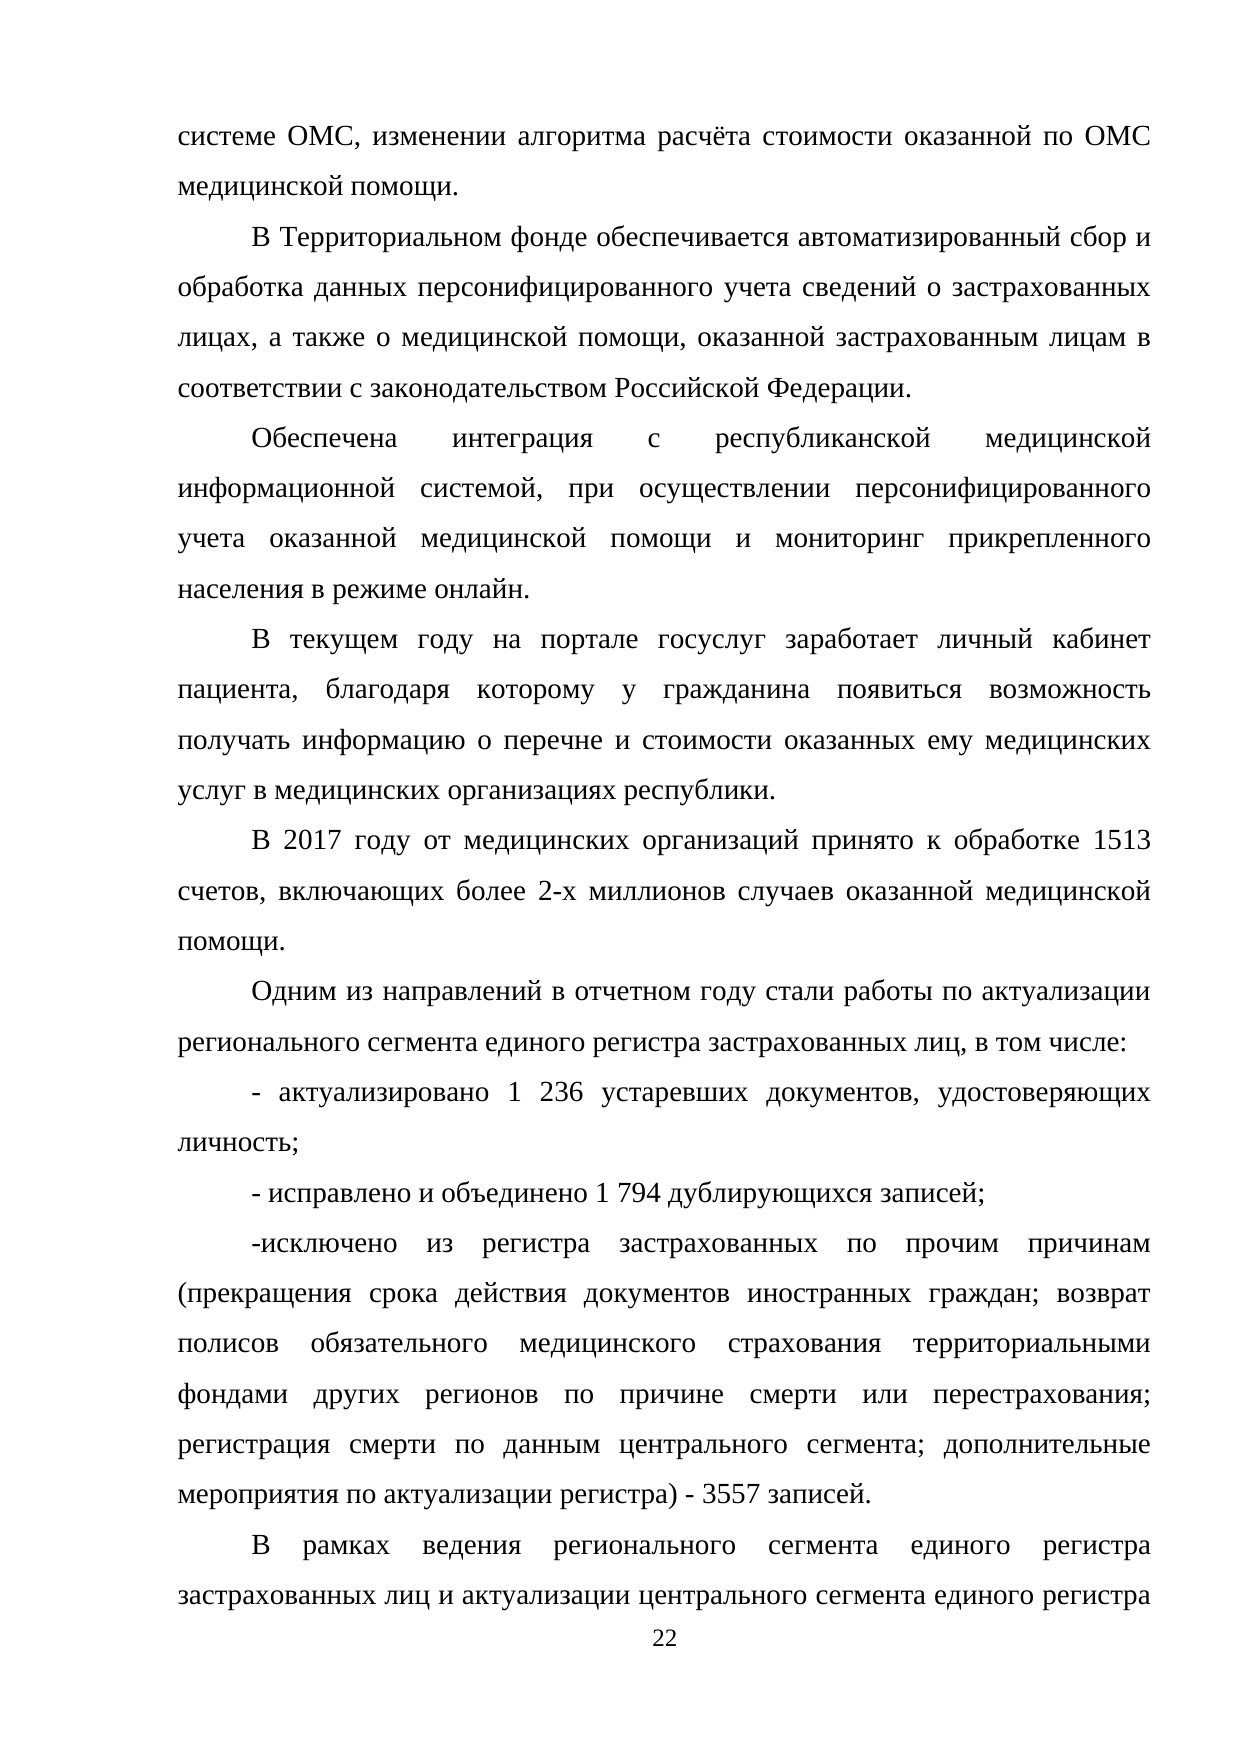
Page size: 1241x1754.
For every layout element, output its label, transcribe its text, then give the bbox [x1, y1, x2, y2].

text - исправлено и объединено 1 794 дублирующихся записей; [177, 1175, 1152, 1208]
text Обеспечена интеграция с республиканской медицинской информационной системой, при осуществлении персонифицированного учета оказанной медицинской помощи и мониторинг прикрепленного населения в режиме онлайн. [177, 420, 1152, 604]
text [177, 1527, 1152, 1611]
text -исключено из регистра застрахованных по прочим причинам (прекращения срока действия документов иностранных граждан; возврат полисов обязательного медицинского страхования территориальными фондами других регионов по причине смерти или перестрахования; регистрация смерти по данным центрального сегмента; дополнительные мероприятия по актуализации регистра) - 3557 записей. [177, 1225, 1152, 1510]
text В Территориальном фонде обеспечивается автоматизированный сбор и обработка данных персонифицированного учета сведений о застрахованных лицах, а также о медицинской помощи, оказанной застрахованным лицам в соответствии с законодательством Российской Федерации. [177, 219, 1152, 403]
text В 2017 году от медицинских организаций принято к обработке 1513 счетов, включающих более 2-х миллионов случаев оказанной медицинской помощи. [177, 822, 1152, 957]
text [177, 118, 1152, 202]
text В текущем году на портале госуслуг заработает личный кабинет пациента, благодаря которому у гражданина появиться возможность получать информацию о перечне и стоимости оказанных ему медицинских услуг в медицинских организациях республики. [177, 621, 1152, 806]
text Одним из направлений в отчетном году стали работы по актуализации регионального сегмента единого регистра застрахованных лиц, в том числе: [177, 973, 1152, 1057]
text - актуализировано 1 236 устаревших документов, удостоверяющих личность; [177, 1074, 1152, 1158]
